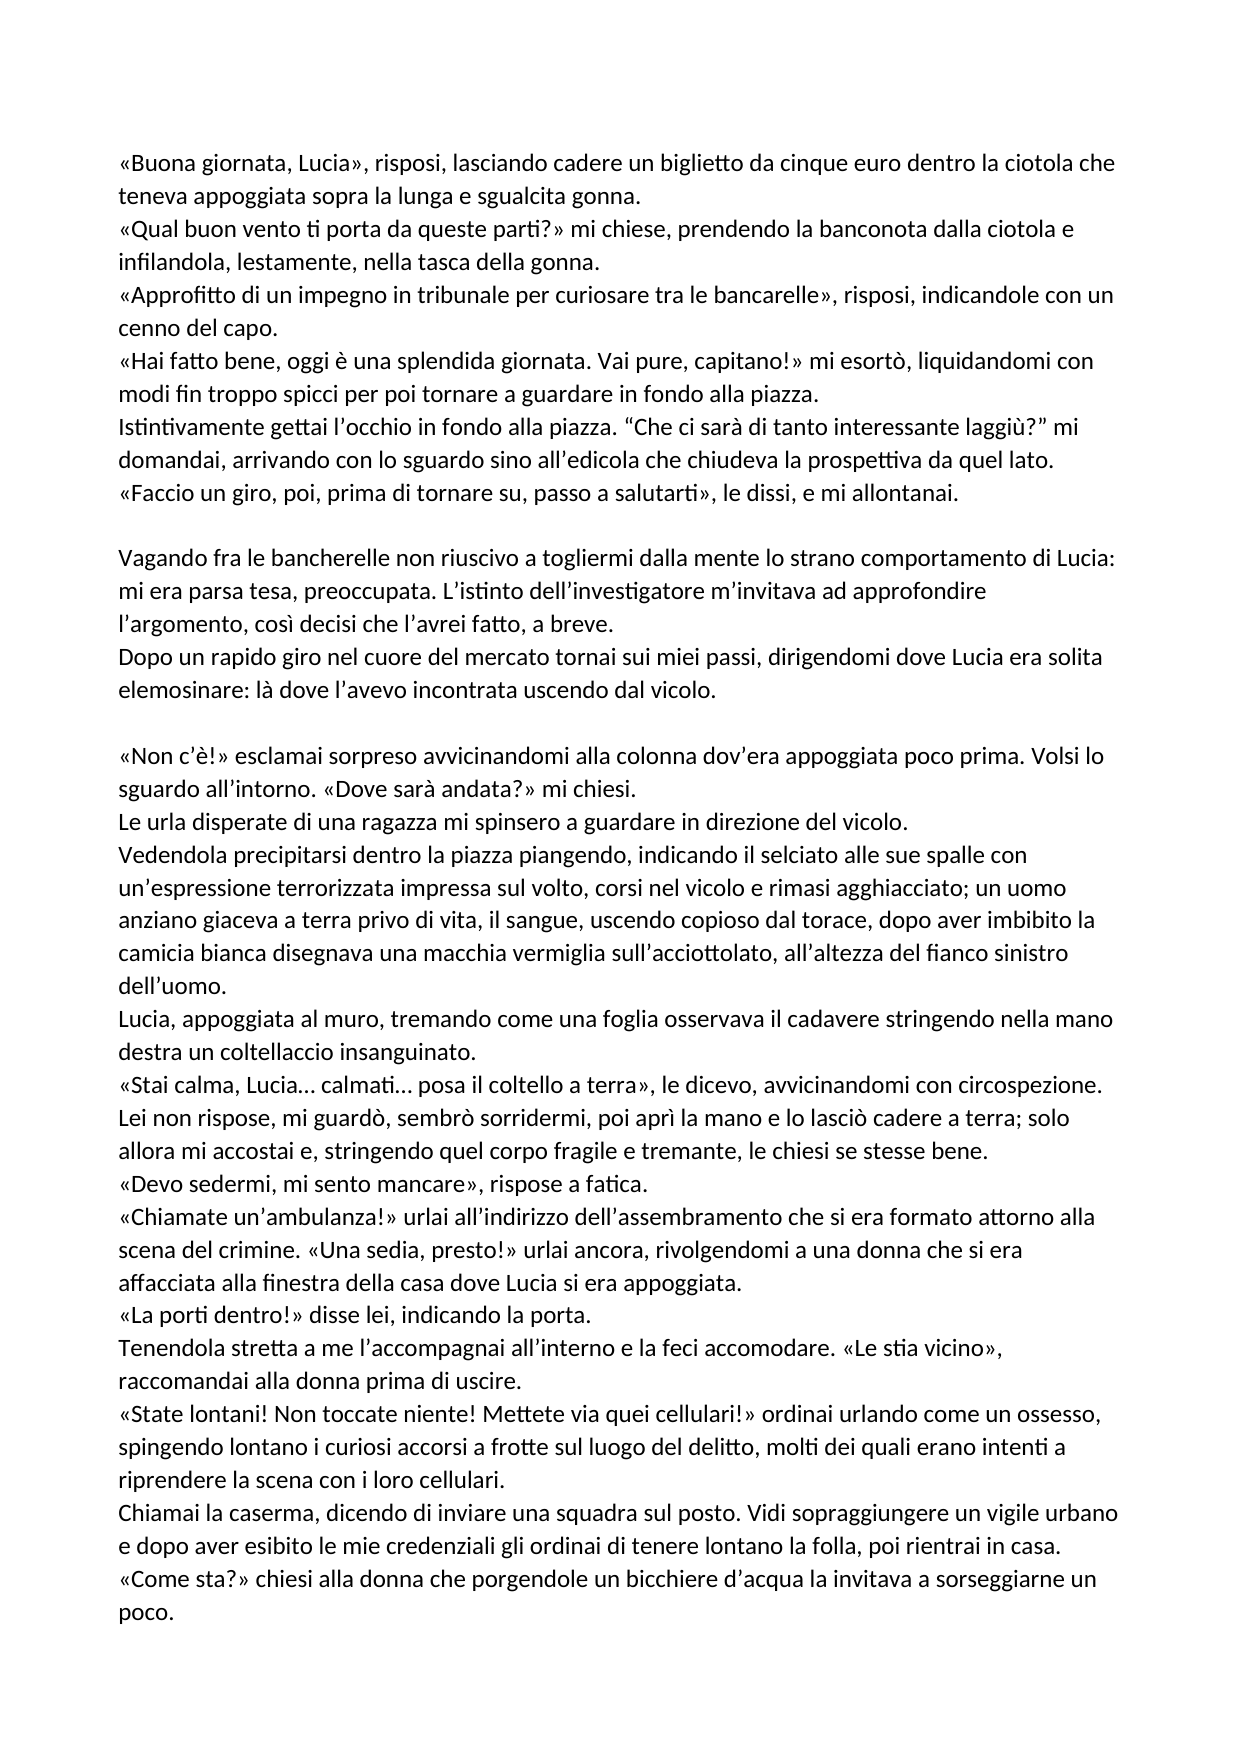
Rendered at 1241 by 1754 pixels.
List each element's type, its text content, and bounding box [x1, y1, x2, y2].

text Lucia, appoggiata al muro, tremando come una foglia osservava il cadavere stringendo nella mano destra un coltellaccio insanguinato. [118, 1003, 1122, 1067]
text Vedendola precipitarsi dentro la piazza piangendo, indicando il selciato alle sue spalle con un’espressione terrorizzata impressa sul volto, corsi nel vicolo e rimasi agghiacciato; un uomo anziano giaceva a terra privo di vita, il sangue, uscendo copioso dal torace, dopo aver imbibito la camicia bianca disegnava una macchia vermiglia sull’acciottolato, all’altezza del fianco sinistro dell’uomo. [118, 839, 1122, 1001]
text «Devo sedermi, mi sento mancare», rispose a fatica. [118, 1168, 1122, 1198]
text «Qual buon vento ti porta da queste parti?» mi chiese, prendendo la banconota dalla ciotola e infilandola, lestamente, nella tasca della gonna. [118, 213, 1122, 277]
text Chiamai la caserma, dicendo di inviare una squadra sul posto. Vidi sopraggiungere un vigile urbano e dopo aver esibito le mie credenziali gli ordinai di tenere lontano la folla, poi rientrai in casa. [118, 1497, 1122, 1561]
text «Non c’è!» esclamai sorpreso avvicinandomi alla colonna dov’era appoggiata poco prima. Volsi lo sguardo all’intorno. «Dove sarà andata?» mi chiesi. [118, 740, 1122, 803]
text Vagando fra le bancherelle non riuscivo a togliermi dalla mente lo strano comportamento di Lucia: mi era parsa tesa, preoccupata. L’istinto dell’investigatore m’invitava ad approfondire l’argomento, così decisi che l’avrei fatto, a breve. [118, 543, 1122, 639]
text Tenendola stretta a me l’accompagnai all’interno e la feci accomodare. «Le stia vicino», raccomandai alla donna prima di uscire. [118, 1333, 1122, 1396]
text «La porti dentro!» disse lei, indicando la porta. [118, 1300, 1122, 1330]
text «Hai fatto bene, oggi è una splendida giornata. Vai pure, capitano!» mi esortò, liquidandomi con modi fin troppo spicci per poi tornare a guardare in fondo alla piazza. [118, 345, 1122, 408]
text «Approfitto di un impegno in tribunale per curiosare tra le bancarelle», risposi, indicandole con un cenno del capo. [118, 279, 1122, 343]
text Lei non rispose, mi guardò, sembrò sorridermi, poi aprì la mano e lo lasciò cadere a terra; solo allora mi accostai e, stringendo quel corpo fragile e tremante, le chiesi se stesse bene. [118, 1102, 1122, 1166]
text «Chiamate un’ambulanza!» urlai all’indirizzo dell’assembramento che si era formato attorno alla scena del crimine. «Una sedia, presto!» urlai ancora, rivolgendomi a una donna che si era affacciata alla finestra della casa dove Lucia si era appoggiata. [118, 1201, 1122, 1297]
text Le urla disperate di una ragazza mi spinsero a guardare in direzione del vicolo. [118, 806, 1122, 836]
text «Come sta?» chiesi alla donna che porgendole un bicchiere d’acqua la invitava a sorseggiarne un poco. [118, 1563, 1122, 1626]
text Istintivamente gettai l’occhio in fondo alla piazza. “Che ci sarà di tanto interessante laggiù?” mi domandai, arrivando con lo sguardo sino all’edicola che chiudeva la prospettiva da quel lato. [118, 411, 1122, 474]
text «State lontani! Non toccate niente! Mettete via quei cellulari!» ordinai urlando come un ossesso, spingendo lontano i curiosi accorsi a frotte sul luogo del delitto, molti dei quali erano intenti a riprendere la scena con i loro cellulari. [118, 1398, 1122, 1495]
text Dopo un rapido giro nel cuore del mercato tornai sui miei passi, dirigendomi dove Lucia era solita elemosinare: là dove l’avevo incontrata uscendo dal vicolo. [118, 641, 1122, 705]
text «Stai calma, Lucia… calmati… posa il coltello a terra», le dicevo, avvicinandomi con circospezione. [118, 1069, 1122, 1100]
text «Faccio un giro, poi, prima di tornare su, passo a salutarti», le dissi, e mi allontanai. [118, 477, 1122, 507]
text «Buona giornata, Lucia», risposi, lasciando cadere un biglietto da cinque euro dentro la ciotola che teneva appoggiata sopra la lunga e sgualcita gonna. [118, 148, 1122, 211]
